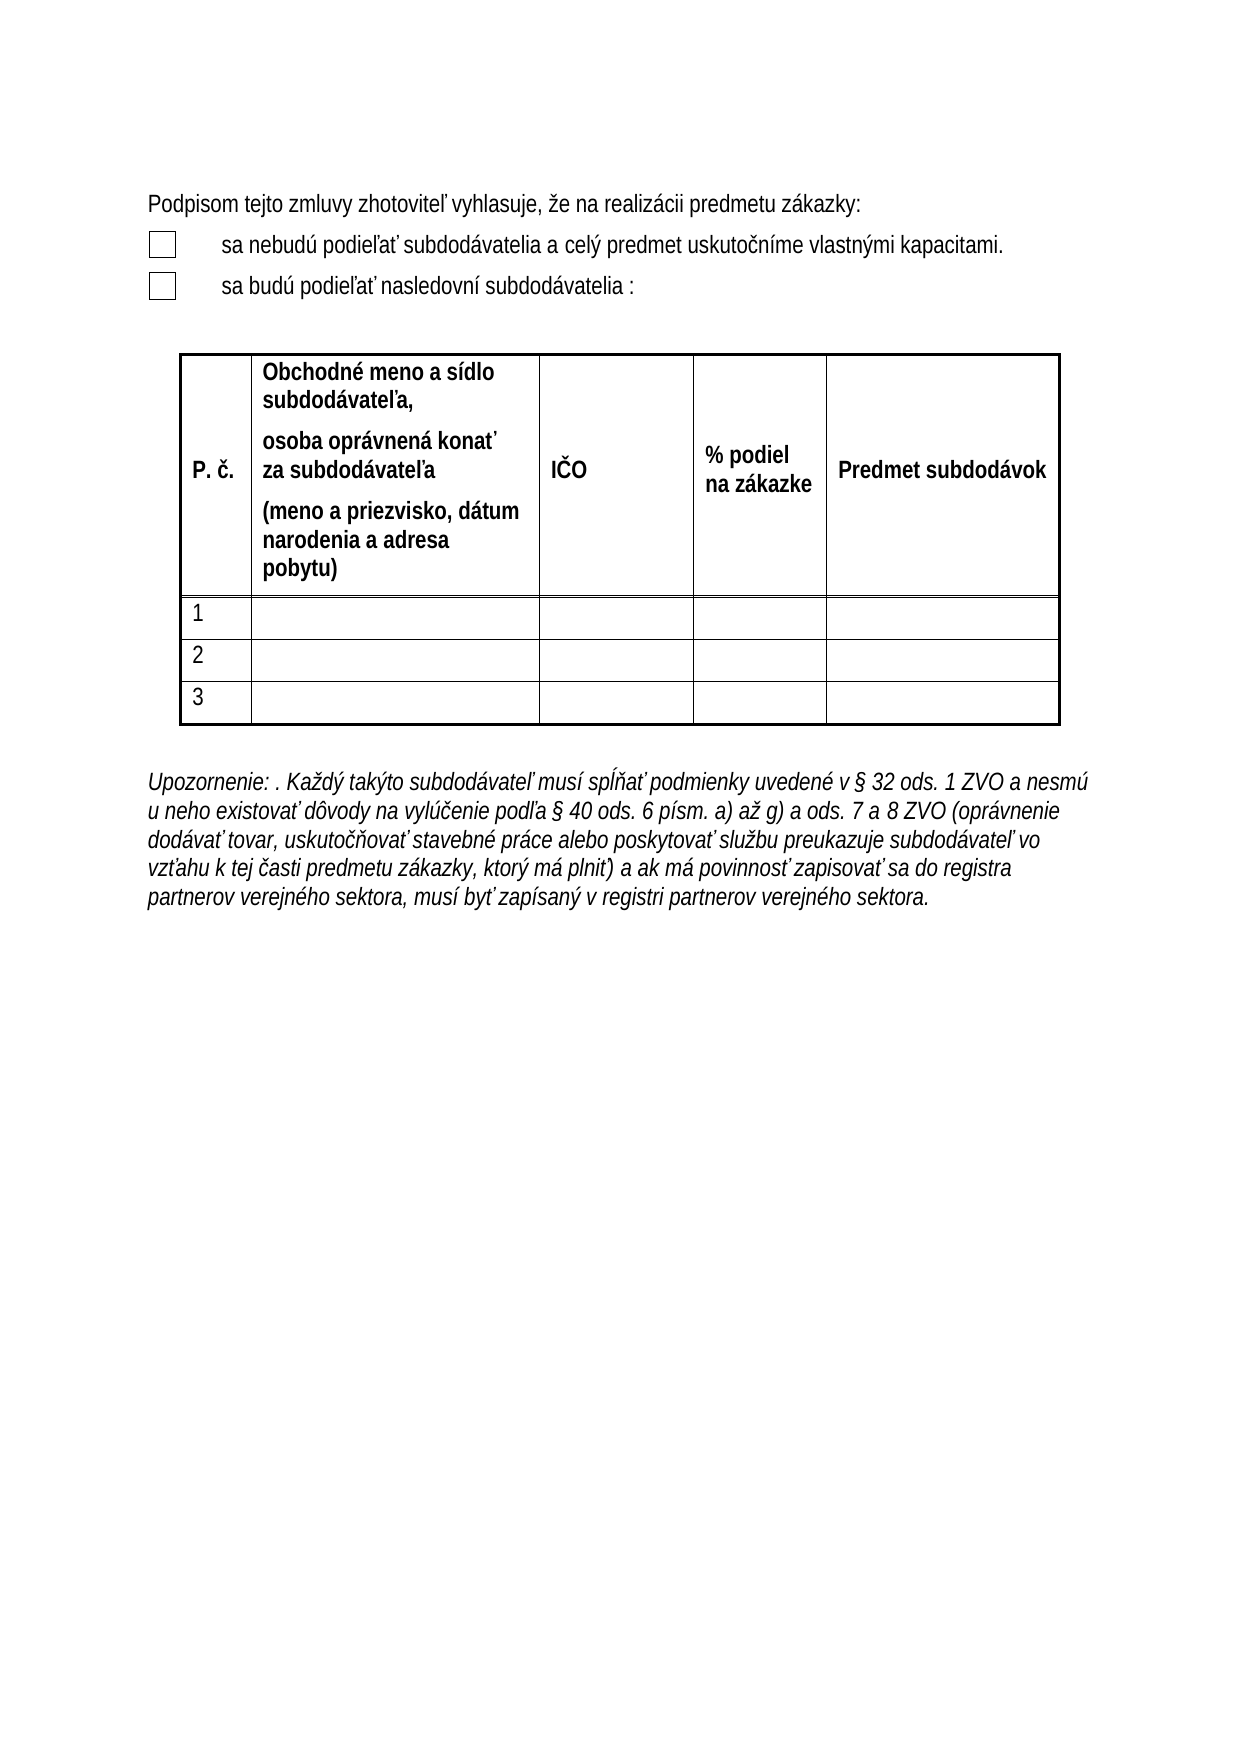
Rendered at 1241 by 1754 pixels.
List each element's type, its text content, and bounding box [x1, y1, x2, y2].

table_cell [540, 598, 693, 639]
table_cell [540, 682, 693, 723]
table_cell [827, 598, 1058, 639]
table_cell [252, 640, 539, 681]
table_header IČO [540, 356, 693, 594]
text Podpisom tejto zmluvy zhotoviteľ vyhlasuje, že na realizácii predmetu zákazky: [148, 189, 1093, 217]
table_cell [827, 682, 1058, 723]
table_header % podiel na zákazke [694, 356, 826, 594]
table_cell [827, 640, 1058, 681]
text Upozornenie: . Každý takýto subdodávateľ musí spĺňať podmienky uvedené v § 32 ods. 1 ZVO a nesmú u neho existovať dôvody na vylúčenie podľa § 40 ods. 6 písm. a) až g) a ods. 7 a 8 ZVO (oprávnenie dodávať tovar, uskutočňovať stavebné práce alebo poskytovať službu preukazuje subdodávateľ vo vzťahu k tej časti predmetu zákazky, ktorý má plniť) a ak má povinnosť zapisovať sa do registra partnerov verejného sektora, musí byť zapísaný v registri partnerov verejného sektora. [148, 767, 1093, 911]
table_header P. č. [182, 356, 251, 594]
table_cell [252, 682, 539, 723]
text sa nebudú podieľať subdodávatelia a celý predmet uskutočníme vlastnými kapacitami. [148, 230, 1093, 258]
table_cell [540, 640, 693, 681]
text sa budú podieľať nasledovní subdodávatelia : [148, 271, 1093, 300]
table_cell 1 [182, 598, 251, 639]
table_header Obchodné meno a sídlo subdodávateľa, osoba oprávnená konať za subdodávateľa (meno a priezvisko, dátum narodenia a adresa pobytu) [252, 356, 539, 594]
table_cell [694, 682, 826, 723]
table_cell [252, 598, 539, 639]
table_cell 3 [182, 682, 251, 723]
table_cell [694, 598, 826, 639]
table_header Predmet subdodávok [827, 356, 1058, 594]
table_cell 2 [182, 640, 251, 681]
table_cell [694, 640, 826, 681]
